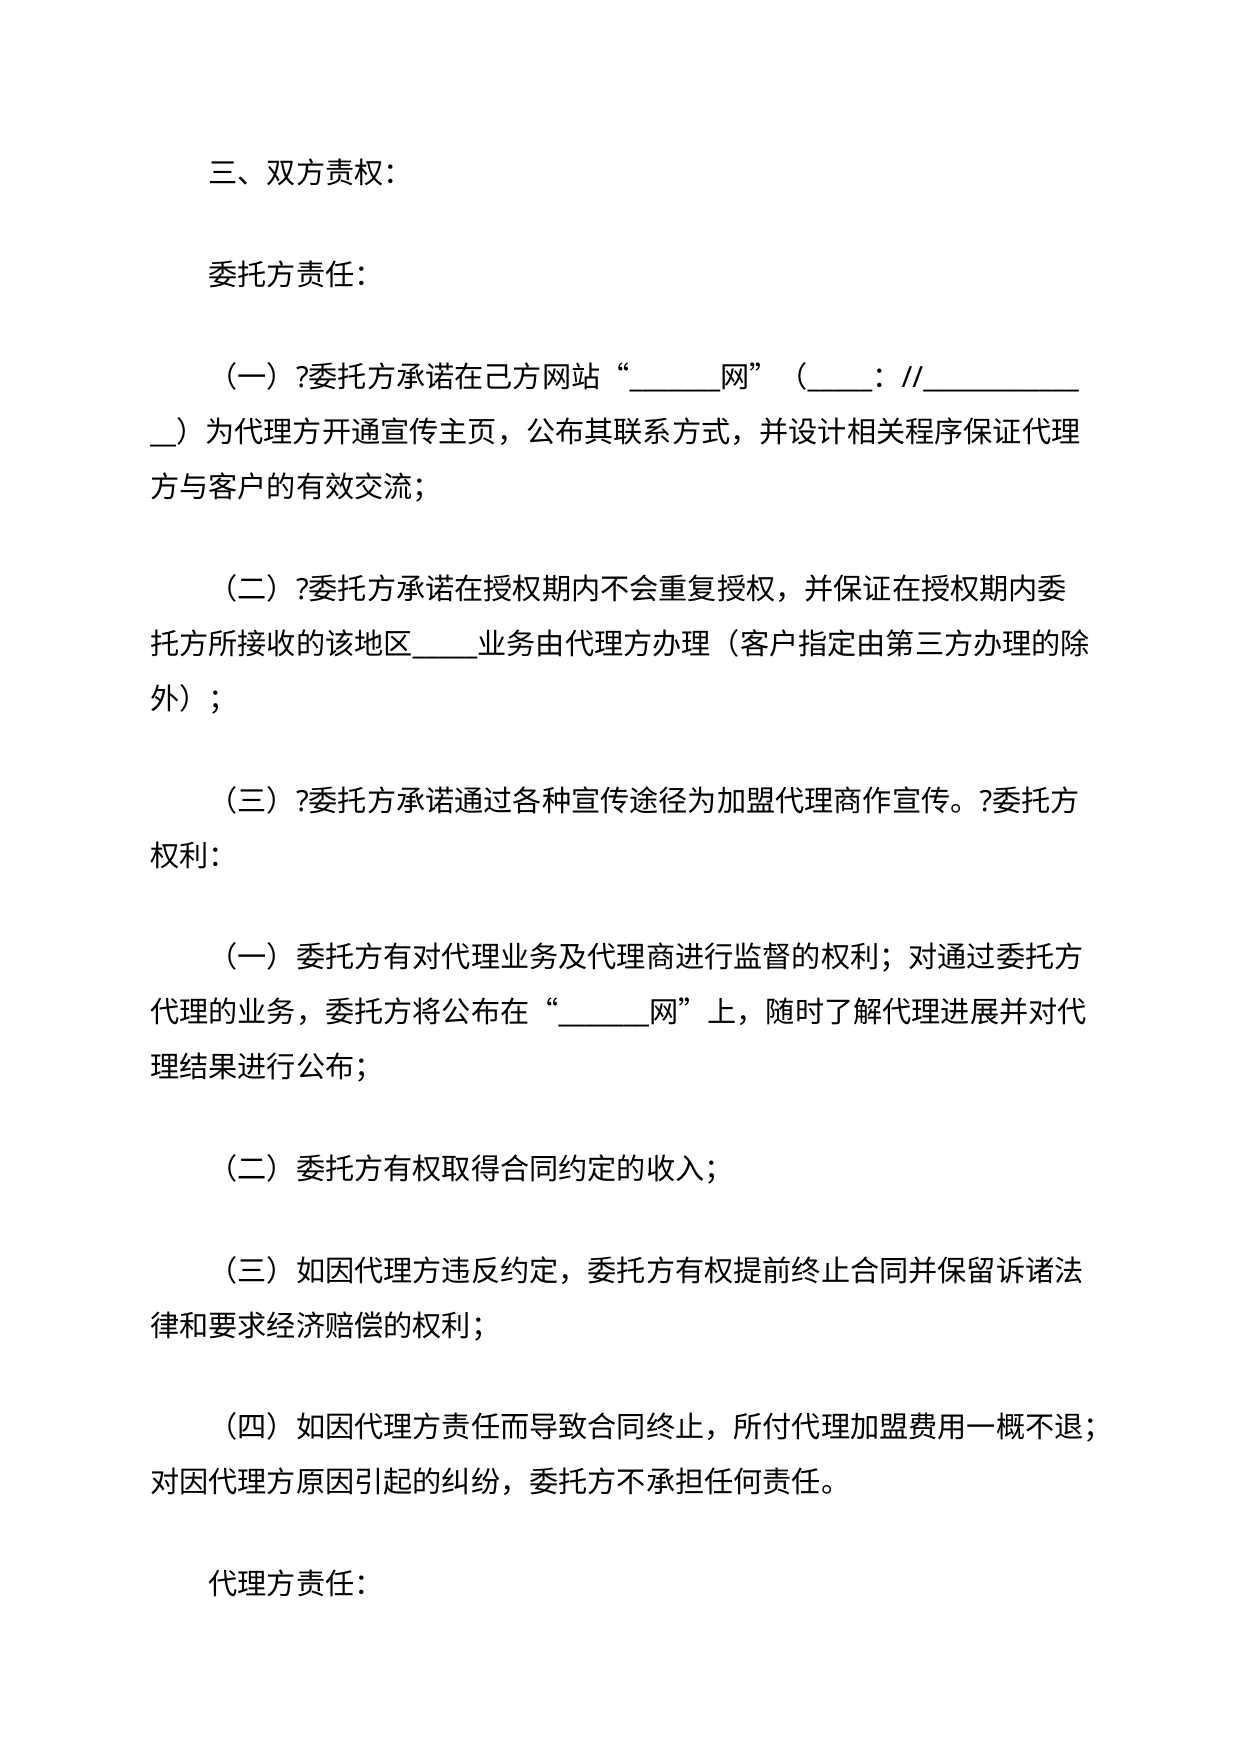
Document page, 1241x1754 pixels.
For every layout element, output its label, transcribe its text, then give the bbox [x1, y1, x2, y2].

text （三）?委托方承诺通过各种宣传途径为加盟代理商作宣传。?委托方权利： [150, 777, 1090, 874]
text 代理方责任： [150, 1561, 1090, 1603]
text （一）?委托方承诺在己方网站“_______网”（_____：//______________）为代理方开通宣传主页，公布其联系方式，并设计相关程序保证代理方与客户的有效交流； [150, 353, 1090, 506]
text （二）?委托方承诺在授权期内不会重复授权，并保证在授权期内委托方所接收的该地区_____业务由代理方办理（客户指定由第三方办理的除外）； [150, 565, 1090, 718]
text 三、双方责权： [150, 150, 1090, 192]
text 委托方责任： [150, 252, 1090, 294]
text （四）如因代理方责任而导致合同终止，所付代理加盟费用一概不退；对因代理方原因引起的纠纷，委托方不承担任何责任。 [150, 1404, 1090, 1501]
text （二）委托方有权取得合同约定的收入； [150, 1146, 1090, 1188]
text （一）委托方有对代理业务及代理商进行监督的权利；对通过委托方代理的业务，委托方将公布在“_______网”上，随时了解代理进展并对代理结果进行公布； [150, 934, 1090, 1086]
text （三）如因代理方违反约定，委托方有权提前终止合同并保留诉诸法律和要求经济赔偿的权利； [150, 1247, 1090, 1344]
